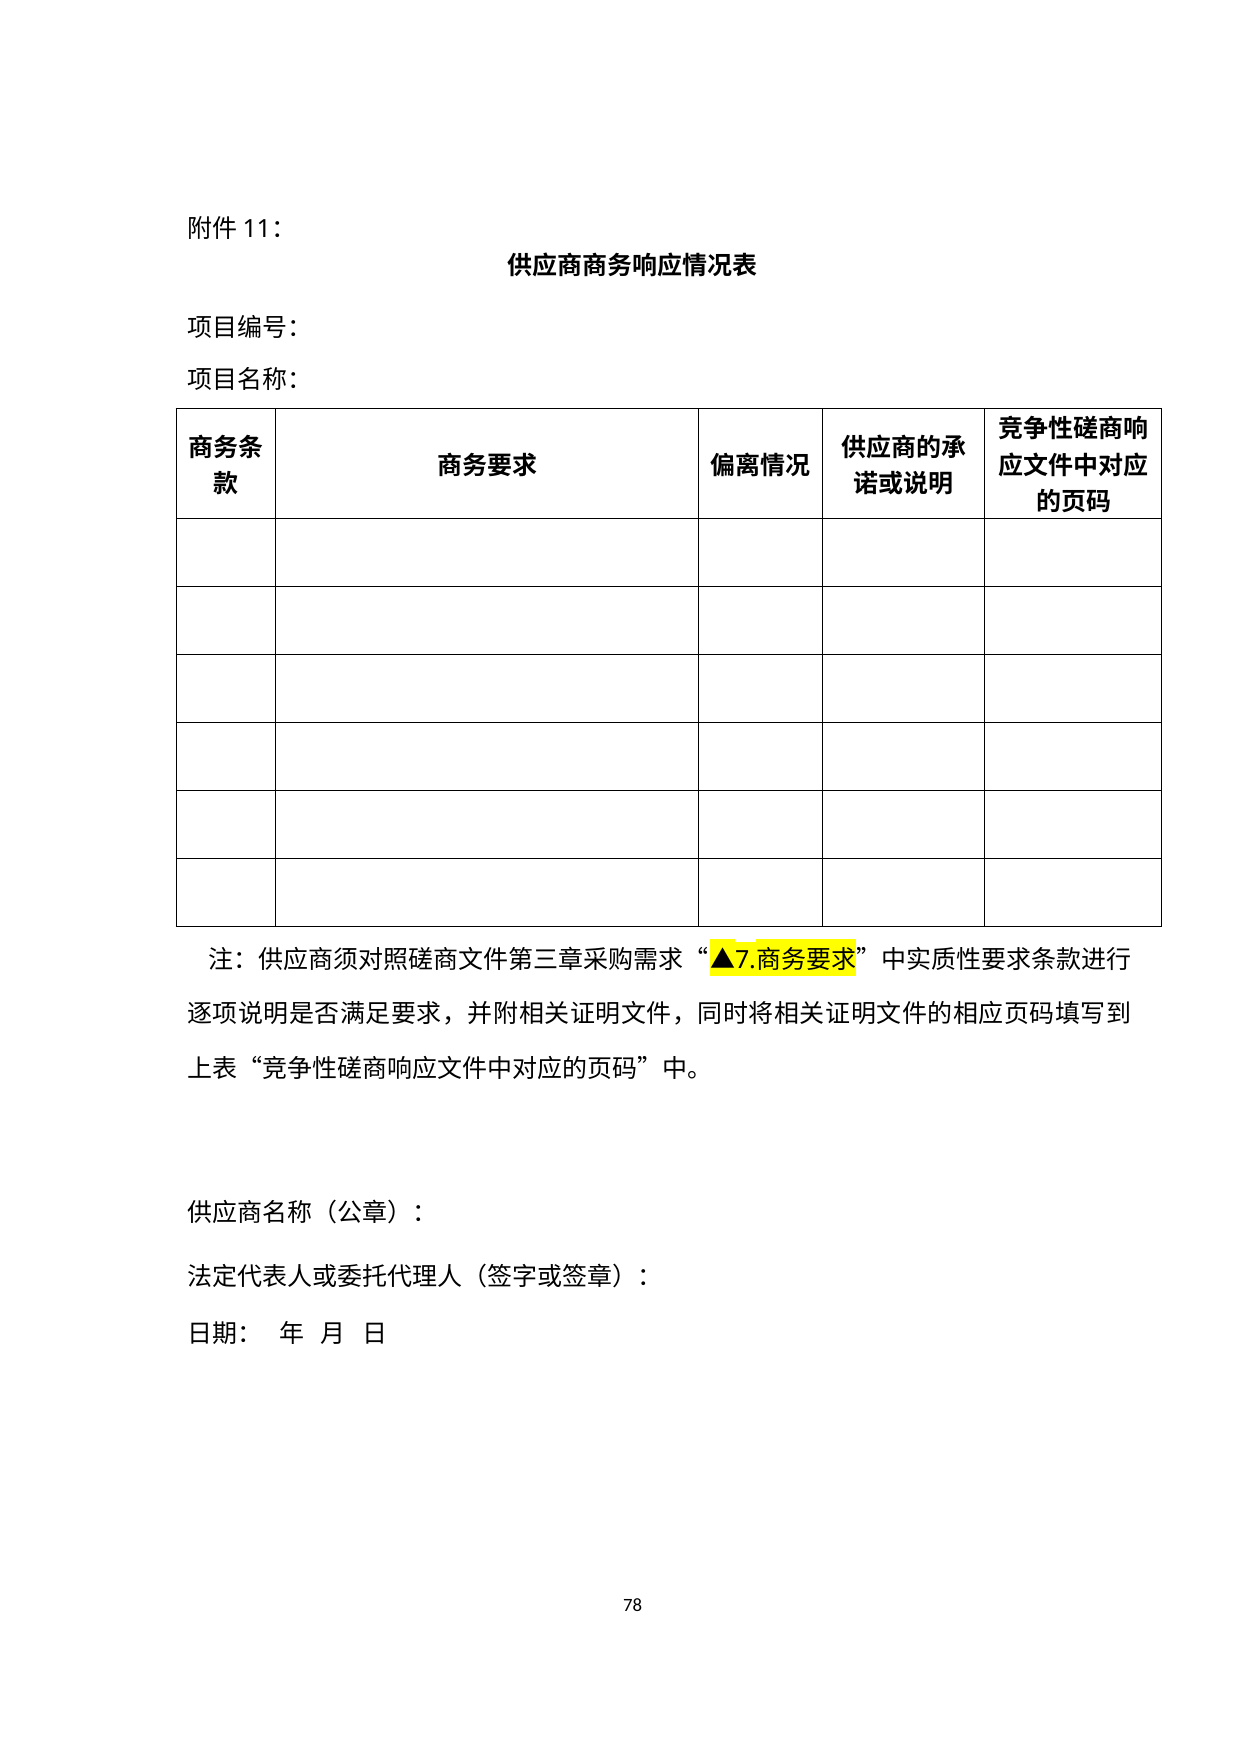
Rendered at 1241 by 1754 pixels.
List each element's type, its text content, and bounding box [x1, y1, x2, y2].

table_cell [699, 859, 822, 926]
table_cell [276, 655, 698, 722]
table_cell [823, 859, 984, 926]
table_cell [177, 791, 275, 858]
table_cell [823, 723, 984, 790]
table_cell [985, 859, 1161, 926]
text 附件11： [187, 204, 1078, 246]
text 注：供应商须对照磋商文件第三章采购需求“▲7.商务要求”中实质性要求条款进行逐项说明是否满足要求，并附相关证明文件，同时将相关证明文件的相应页码填写到上表“竞争性磋商响应文件中对应的页码”中。 [187, 939, 1132, 1084]
table_cell [823, 791, 984, 858]
table_cell [177, 519, 275, 586]
table_cell [823, 655, 984, 722]
table_cell [699, 723, 822, 790]
table_cell [276, 859, 698, 926]
text 项目名称： [187, 359, 1078, 395]
table_cell [276, 791, 698, 858]
text 供应商名称（公章）： [187, 1179, 1078, 1232]
table_cell [276, 723, 698, 790]
table_cell [823, 587, 984, 654]
table_header 偏离情况 [699, 409, 822, 518]
table_cell [985, 791, 1161, 858]
text 项目编号： [187, 294, 1078, 347]
table_cell [823, 519, 984, 586]
table_header 商务要求 [276, 409, 698, 518]
table_header 商务条款 [177, 409, 275, 518]
table_cell [276, 519, 698, 586]
table_cell [699, 587, 822, 654]
table_cell [985, 587, 1161, 654]
text 日期： 年 月 日 [187, 1309, 1078, 1350]
table_cell [177, 723, 275, 790]
table_cell [985, 655, 1161, 722]
table_cell [177, 587, 275, 654]
table_cell [985, 723, 1161, 790]
table_header 供应商的承诺或说明 [823, 409, 984, 518]
table_cell [699, 791, 822, 858]
table_cell [985, 519, 1161, 586]
table_cell [699, 655, 822, 722]
table_cell [177, 859, 275, 926]
text 法定代表人或委托代理人（签字或签章）： [187, 1244, 1078, 1296]
table_cell [177, 655, 275, 722]
table_cell [276, 587, 698, 654]
text 供应商商务响应情况表 [187, 246, 1078, 282]
table_cell [699, 519, 822, 586]
table_header 竞争性磋商响应文件中对应的页码 [985, 409, 1161, 518]
